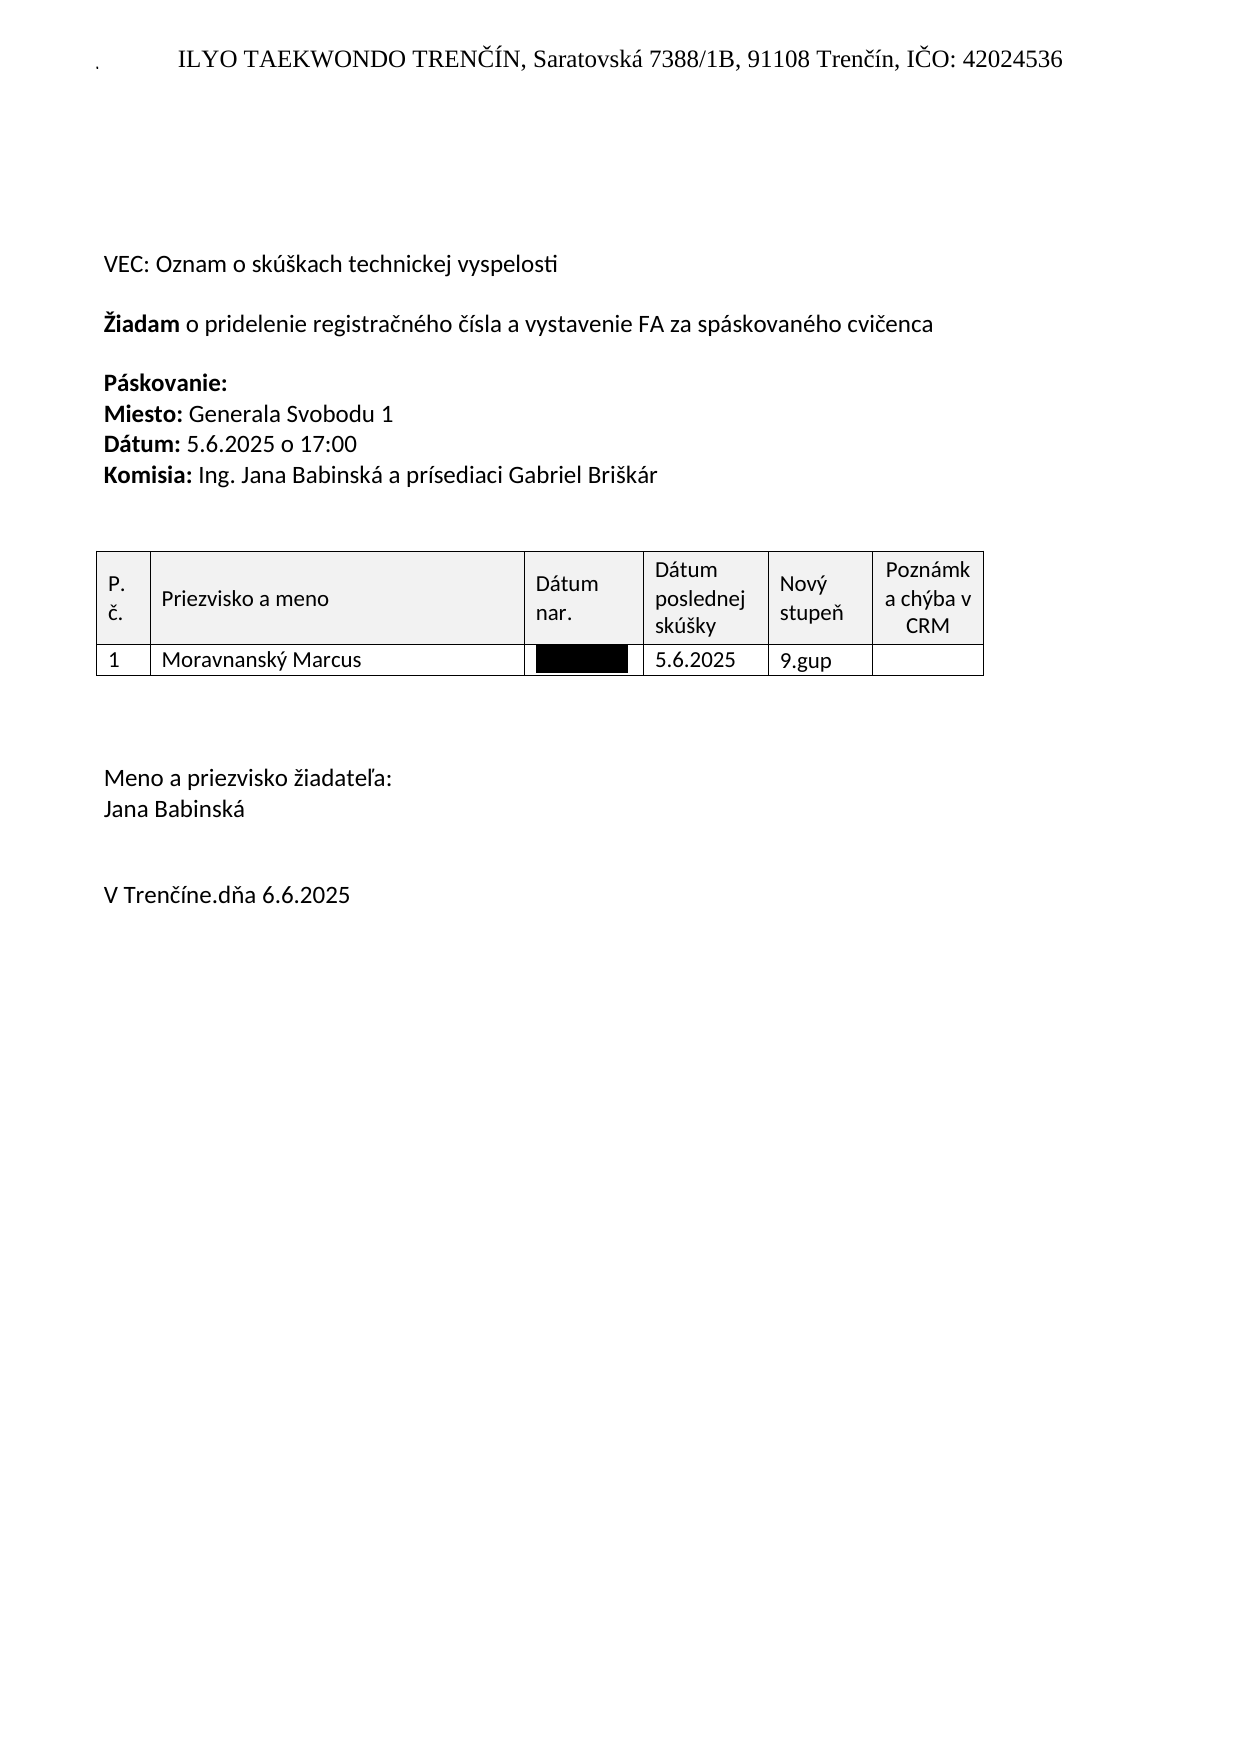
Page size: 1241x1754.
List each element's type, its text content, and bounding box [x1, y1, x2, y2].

table_cell 2.11.2014 [525, 645, 643, 675]
text Miesto: Generala Svobodu 1 [103, 398, 1137, 428]
table_header Dátum poslednej skúšky [644, 552, 768, 644]
table_header Nový stupeň [769, 552, 872, 644]
text Dátum: 5.6.2025 o 17:00 Komisia: Ing. Jana Babinská a prísediaci Gabriel Briškár [103, 428, 1137, 489]
text Žiadam o pridelenie registračného čísla a vystavenie FA za spáskovaného cvičenca [103, 308, 1137, 338]
table_header Priezvisko a meno [151, 552, 524, 644]
text VEC: Oznam o skúškach technickej vyspelosti [103, 248, 1137, 279]
text Meno a priezvisko žiadateľa: [103, 762, 1137, 793]
text V Trenčíne.dňa 6.6.2025 [103, 879, 1137, 910]
table_cell [873, 645, 983, 675]
table_cell 1 [97, 645, 150, 675]
table_cell 9.gup [769, 645, 872, 675]
text Páskovanie: [103, 367, 1137, 398]
table_header Poznámka chýba v CRM [873, 552, 983, 644]
text Jana Babinská [103, 793, 1137, 823]
table_header Dátum nar. [525, 552, 643, 644]
table_cell 5.6.2025 [644, 645, 768, 675]
table_cell Moravnanský Marcus [151, 645, 524, 675]
table_header P. č. [97, 552, 150, 644]
